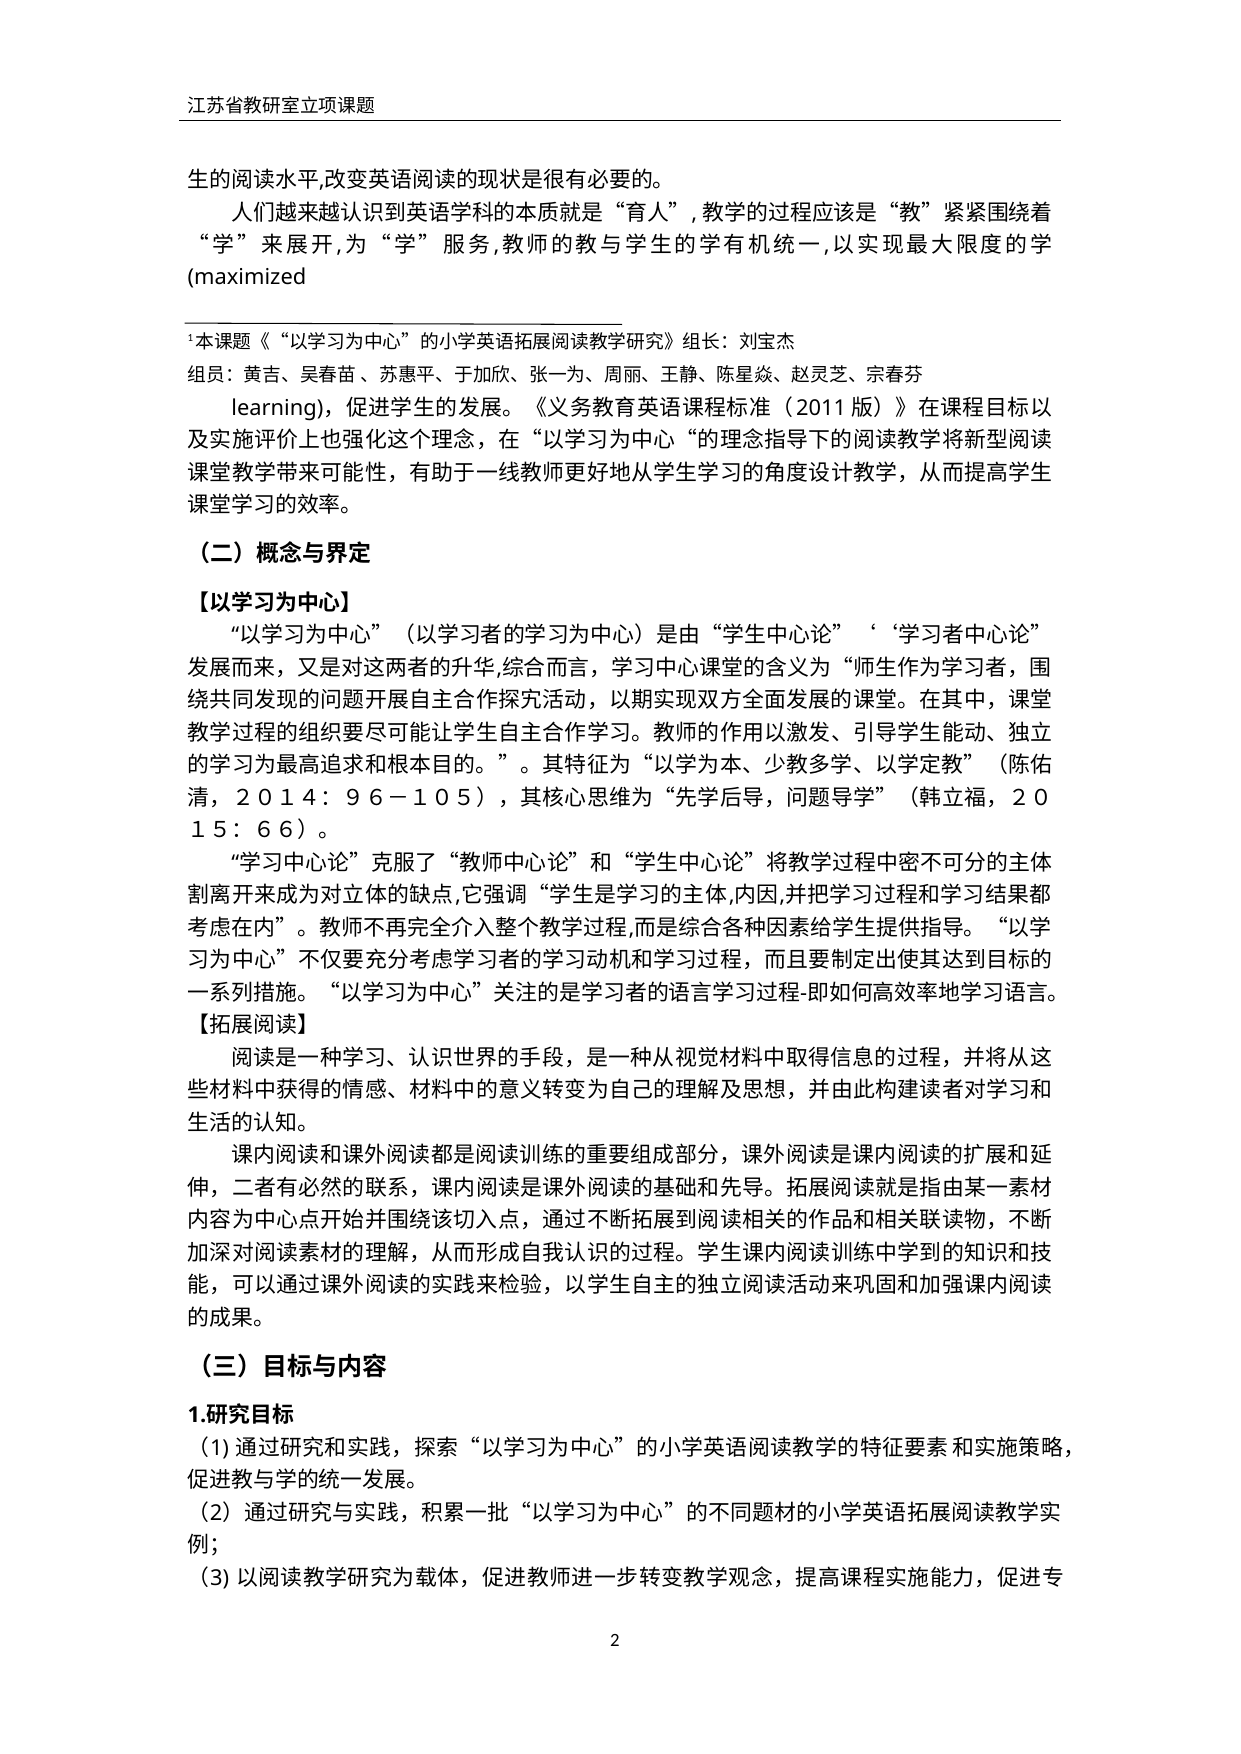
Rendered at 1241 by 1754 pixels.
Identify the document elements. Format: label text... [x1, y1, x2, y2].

text 1本课题《“以学习为中心”的小学英语拓展阅读教学研究》组长：刘宝杰 [187, 324, 1053, 357]
text 【以学习为中心】 [187, 584, 1053, 617]
text 人们越来越认识到英语学科的本质就是“育人”, 教学的过程应该是“教”紧紧围绕着“学”来展开,为“学”服务,教师的教与学生的学有机统一,以实现最大限度的学(maximized [187, 194, 1053, 292]
text “以学习为中心”（以学习者的学习为中心）是由“学生中心论”‘‘学习者中心论”发展而来，又是对这两者的升华,综合而言，学习中心课堂的含义为“师生作为学习者，围绕共同发现的问题开展自主合作探宄活动，以期实现双方全面发展的课堂。在其中，课堂教学过程的组织要尽可能让学生自主合作学习。教师的作用以激发、引导学生能动、独立的学习为最高追求和根本目的。”。其特征为“以学为本、少教多学、以学定教”（陈佑清，２０１４：９６－１０５），其核心思维为“先学后导，问题导学”（韩立福，２０１５：６６）。 [187, 617, 1053, 844]
text learning)，促进学生的发展。《义务教育英语课程标准（2011版）》在课程目标以及实施评价上也强化这个理念，在“以学习为中心“的理念指导下的阅读教学将新型阅读课堂教学带来可能性，有助于一线教师更好地从学生学习的角度设计教学，从而提高学生课堂学习的效率。 [187, 389, 1053, 519]
text （三）目标与内容 [187, 1332, 1053, 1397]
text 【拓展阅读】 [187, 1007, 1053, 1039]
text “学习中心论”克服了“教师中心论”和“学生中心论”将教学过程中密不可分的主体割离开来成为对立体的缺点,它强调“学生是学习的主体,内因,并把学习过程和学习结果都考虑在内”。教师不再完全介入整个教学过程,而是综合各种因素给学生提供指导。“以学习为中心”不仅要充分考虑学习者的学习动机和学习过程，而且要制定出使其达到目标的一系列措施。“以学习为中心”关注的是学习者的语言学习过程-即如何高效率地学习语言。 [187, 844, 1053, 1007]
text 组员：黄吉、吴春苗 、苏惠平、于加欣、张一为、周丽、王静、陈星焱、赵灵芝、宗春芬 [187, 357, 1053, 389]
text （1) 通过研究和实践，探索“以学习为中心”的小学英语阅读教学的特征要素和实施策略，促进教与学的统一发展。 [187, 1429, 1064, 1494]
text 阅读是一种学习、认识世界的手段，是一种从视觉材料中取得信息的过程，并将从这些材料中获得的情感、材料中的意义转变为自己的理解及思想，并由此构建读者对学习和生活的认知。 [187, 1039, 1053, 1137]
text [187, 1559, 1064, 1592]
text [187, 162, 1053, 194]
text 课内阅读和课外阅读都是阅读训练的重要组成部分，课外阅读是课内阅读的扩展和延伸，二者有必然的联系，课内阅读是课外阅读的基础和先导。拓展阅读就是指由某一素材内容为中心点开始并围绕该切入点，通过不断拓展到阅读相关的作品和相关联读物，不断加深对阅读素材的理解，从而形成自我认识的过程。学生课内阅读训练中学到的知识和技能，可以通过课外阅读的实践来检验，以学生自主的独立阅读活动来巩固和加强课内阅读的成果。 [187, 1137, 1053, 1332]
text （二）概念与界定 [187, 519, 1053, 584]
text （2）通过研究与实践，积累一批“以学习为中心”的不同题材的小学英语拓展阅读教学实例； [187, 1494, 1064, 1559]
text 1.研究目标 [187, 1397, 1064, 1429]
